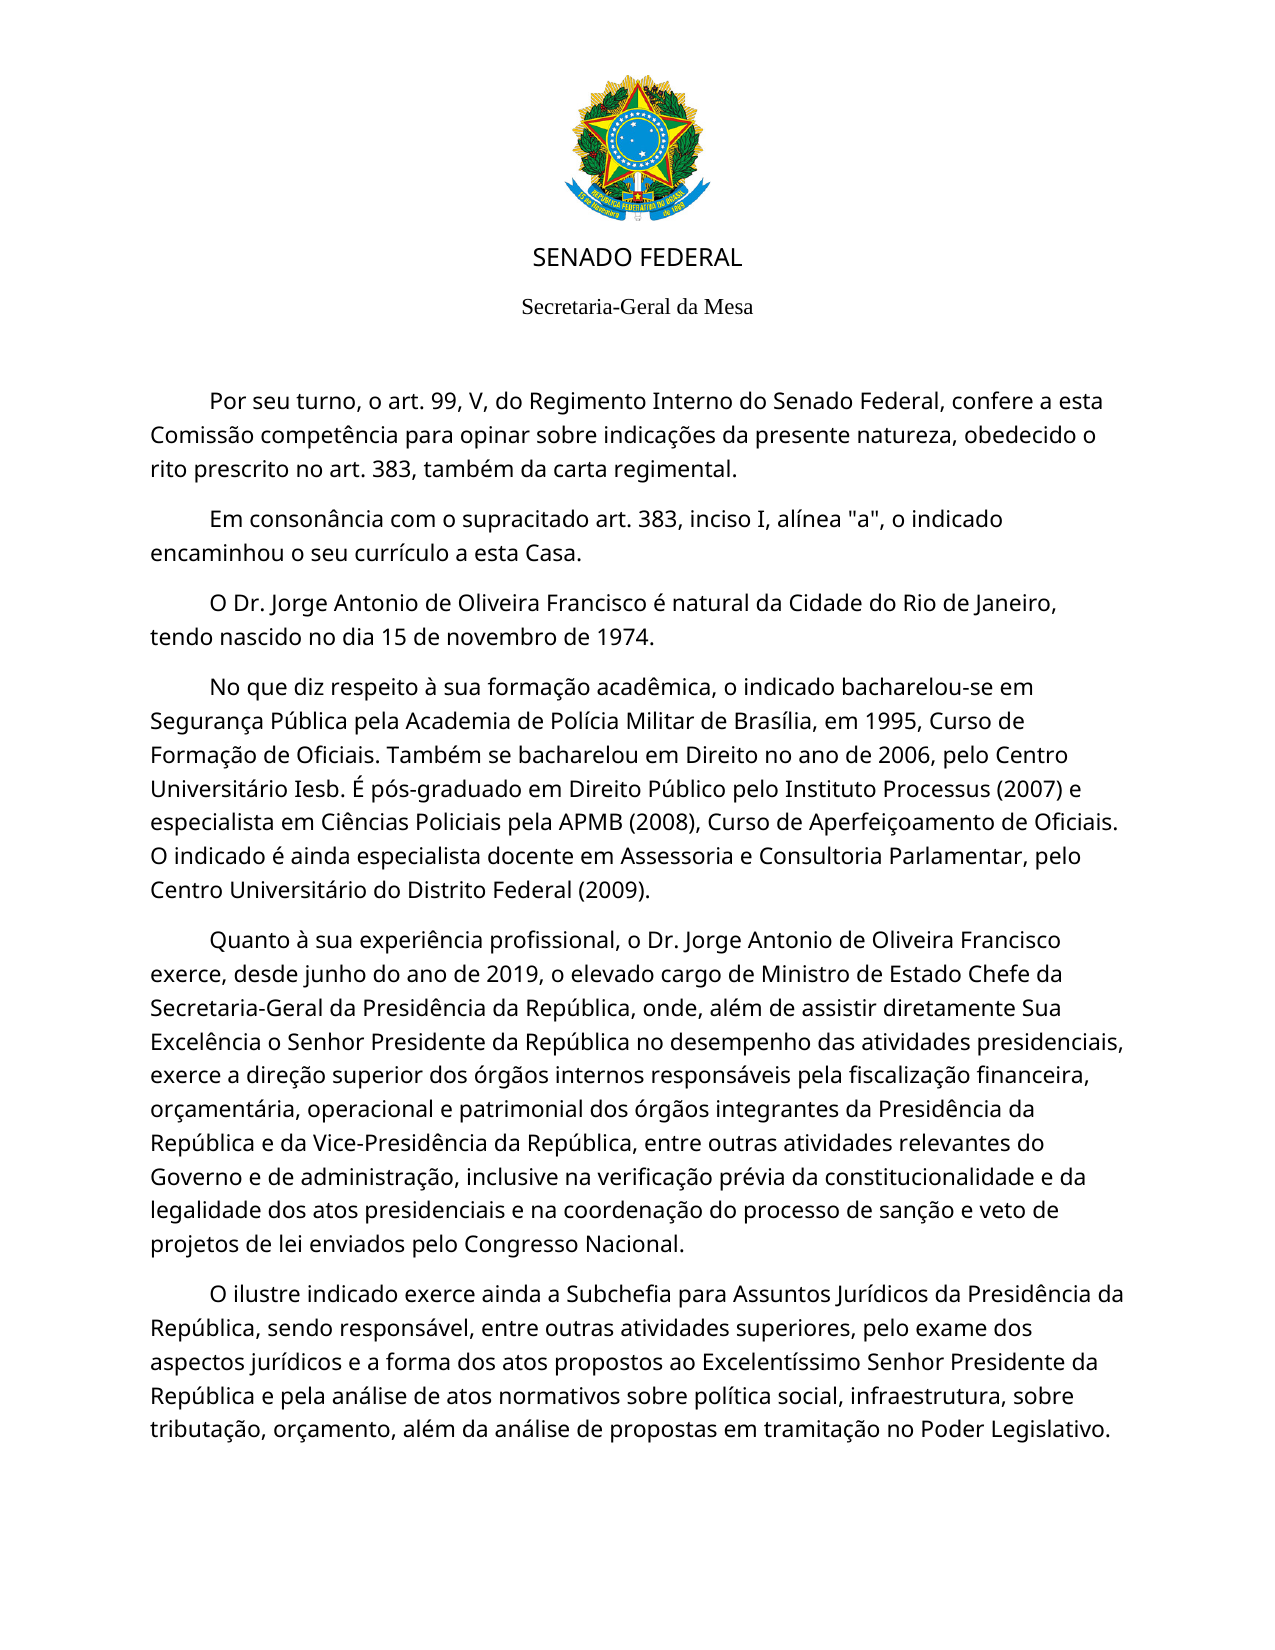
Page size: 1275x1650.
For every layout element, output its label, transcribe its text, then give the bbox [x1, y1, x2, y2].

text Quanto à sua experiência profissional, o Dr. Jorge Antonio de Oliveira Francisco exerce, desde junho do ano de 2019, o elevado cargo de Ministro de Estado Chefe da Secretaria-Geral da Presidência da República, onde, além de assistir diretamente Sua Excelência o Senhor Presidente da República no desempenho das atividades presidenciais, exerce a direção superior dos órgãos internos responsáveis pela fiscalização financeira, orçamentária, operacional e patrimonial dos órgãos integrantes da Presidência da República e da Vice-Presidência da República, entre outras atividades relevantes do Governo e de administração, inclusive na verificação prévia da constitucionalidade e da legalidade dos atos presidenciais e na coordenação do processo de sanção e veto de projetos de lei enviados pelo Congresso Nacional. [150, 924, 1125, 1259]
text Por seu turno, o art. 99, V, do Regimento Interno do Senado Federal, confere a esta Comissão competência para opinar sobre indicações da presente natureza, obedecido o rito prescrito no art. 383, também da carta regimental. [150, 385, 1125, 484]
picture [564, 75, 711, 221]
text O ilustre indicado exerce ainda a Subchefia para Assuntos Jurídicos da Presidência da República, sendo responsável, entre outras atividades superiores, pelo exame dos aspectos jurídicos e a forma dos atos propostos ao Excelentíssimo Senhor Presidente da República e pela análise de atos normativos sobre política social, infraestrutura, sobre tributação, orçamento, além da análise de propostas em tramitação no Poder Legislativo. [150, 1278, 1125, 1444]
text No que diz respeito à sua formação acadêmica, o indicado bacharelou-se em Segurança Pública pela Academia de Polícia Militar de Brasília, em 1995, Curso de Formação de Oficiais. Também se bacharelou em Direito no ano de 2006, pelo Centro Universitário Iesb. É pós-graduado em Direito Público pelo Instituto Processus (2007) e especialista em Ciências Policiais pela APMB (2008), Curso de Aperfeiçoamento de Oficiais. O indicado é ainda especialista docente em Assessoria e Consultoria Parlamentar, pelo Centro Universitário do Distrito Federal (2009). [150, 671, 1125, 905]
text O Dr. Jorge Antonio de Oliveira Francisco é natural da Cidade do Rio de Janeiro, tendo nascido no dia 15 de novembro de 1974. [150, 587, 1125, 652]
text Em consonância com o supracitado art. 383, inciso I, alínea "a", o indicado encaminhou o seu currículo a esta Casa. [150, 503, 1125, 568]
